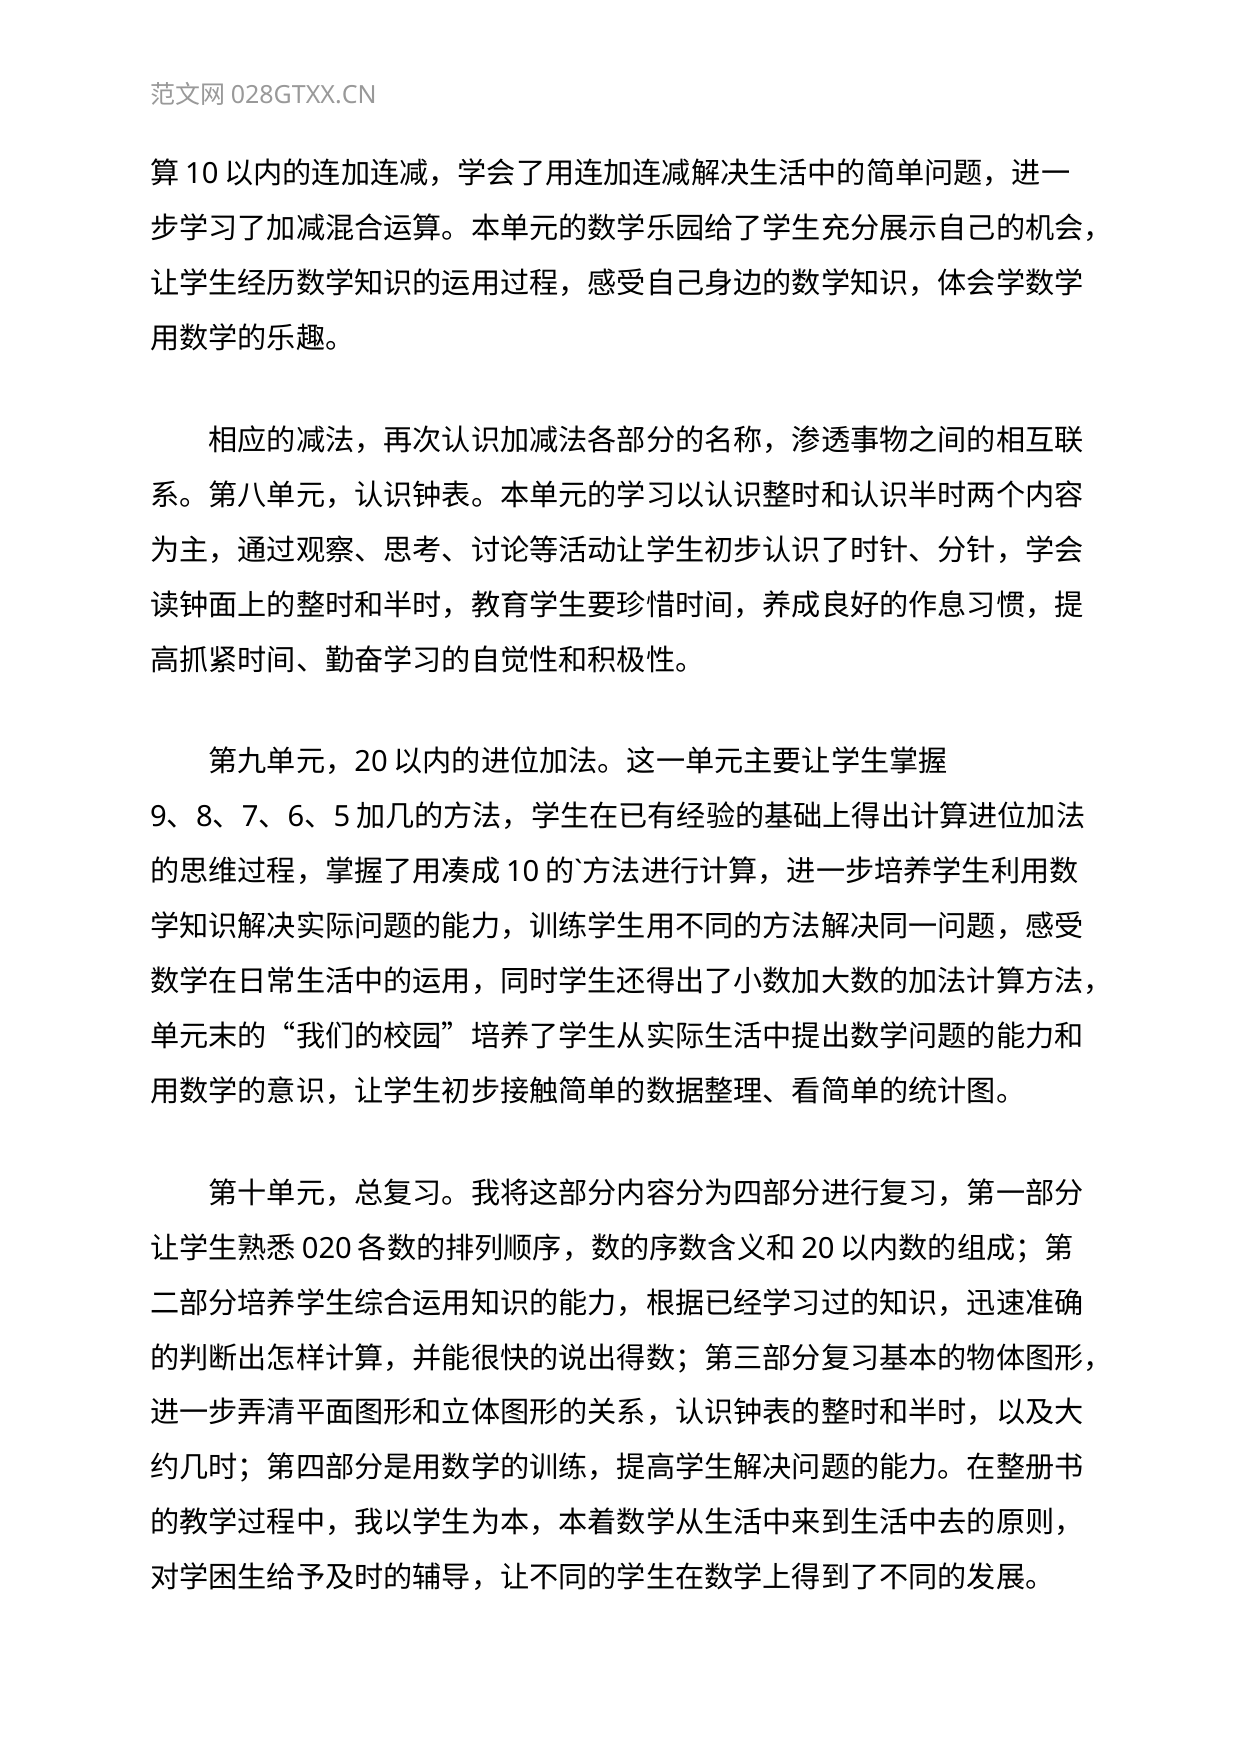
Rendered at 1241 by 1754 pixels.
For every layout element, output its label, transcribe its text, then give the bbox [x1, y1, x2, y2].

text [150, 150, 1090, 357]
text 第十单元，总复习。我将这部分内容分为四部分进行复习，第一部分让学生熟悉020各数的排列顺序，数的序数含义和20以内数的组成；第二部分培养学生综合运用知识的能力，根据已经学习过的知识，迅速准确的判断出怎样计算，并能很快的说出得数；第三部分复习基本的物体图形，进一步弄清平面图形和立体图形的关系，认识钟表的整时和半时，以及大约几时；第四部分是用数学的训练，提高学生解决问题的能力。在整册书的教学过程中，我以学生为本，本着数学从生活中来到生活中去的原则，对学困生给予及时的辅导，让不同的学生在数学上得到了不同的发展。 [150, 1169, 1090, 1596]
text 相应的减法，再次认识加减法各部分的名称，渗透事物之间的相互联系。第八单元，认识钟表。本单元的学习以认识整时和认识半时两个内容为主，通过观察、思考、讨论等活动让学生初步认识了时针、分针，学会读钟面上的整时和半时，教育学生要珍惜时间，养成良好的作息习惯，提高抓紧时间、勤奋学习的自觉性和积极性。 [150, 417, 1090, 678]
text 第九单元，20以内的进位加法。这一单元主要让学生掌握9、8、7、6、5加几的方法，学生在已有经验的基础上得出计算进位加法的思维过程，掌握了用凑成10的`方法进行计算，进一步培养学生利用数学知识解决实际问题的能力，训练学生用不同的方法解决同一问题，感受数学在日常生活中的运用，同时学生还得出了小数加大数的加法计算方法，单元末的“我们的校园”培养了学生从实际生活中提出数学问题的能力和用数学的意识，让学生初步接触简单的数据整理、看简单的统计图。 [150, 738, 1090, 1110]
